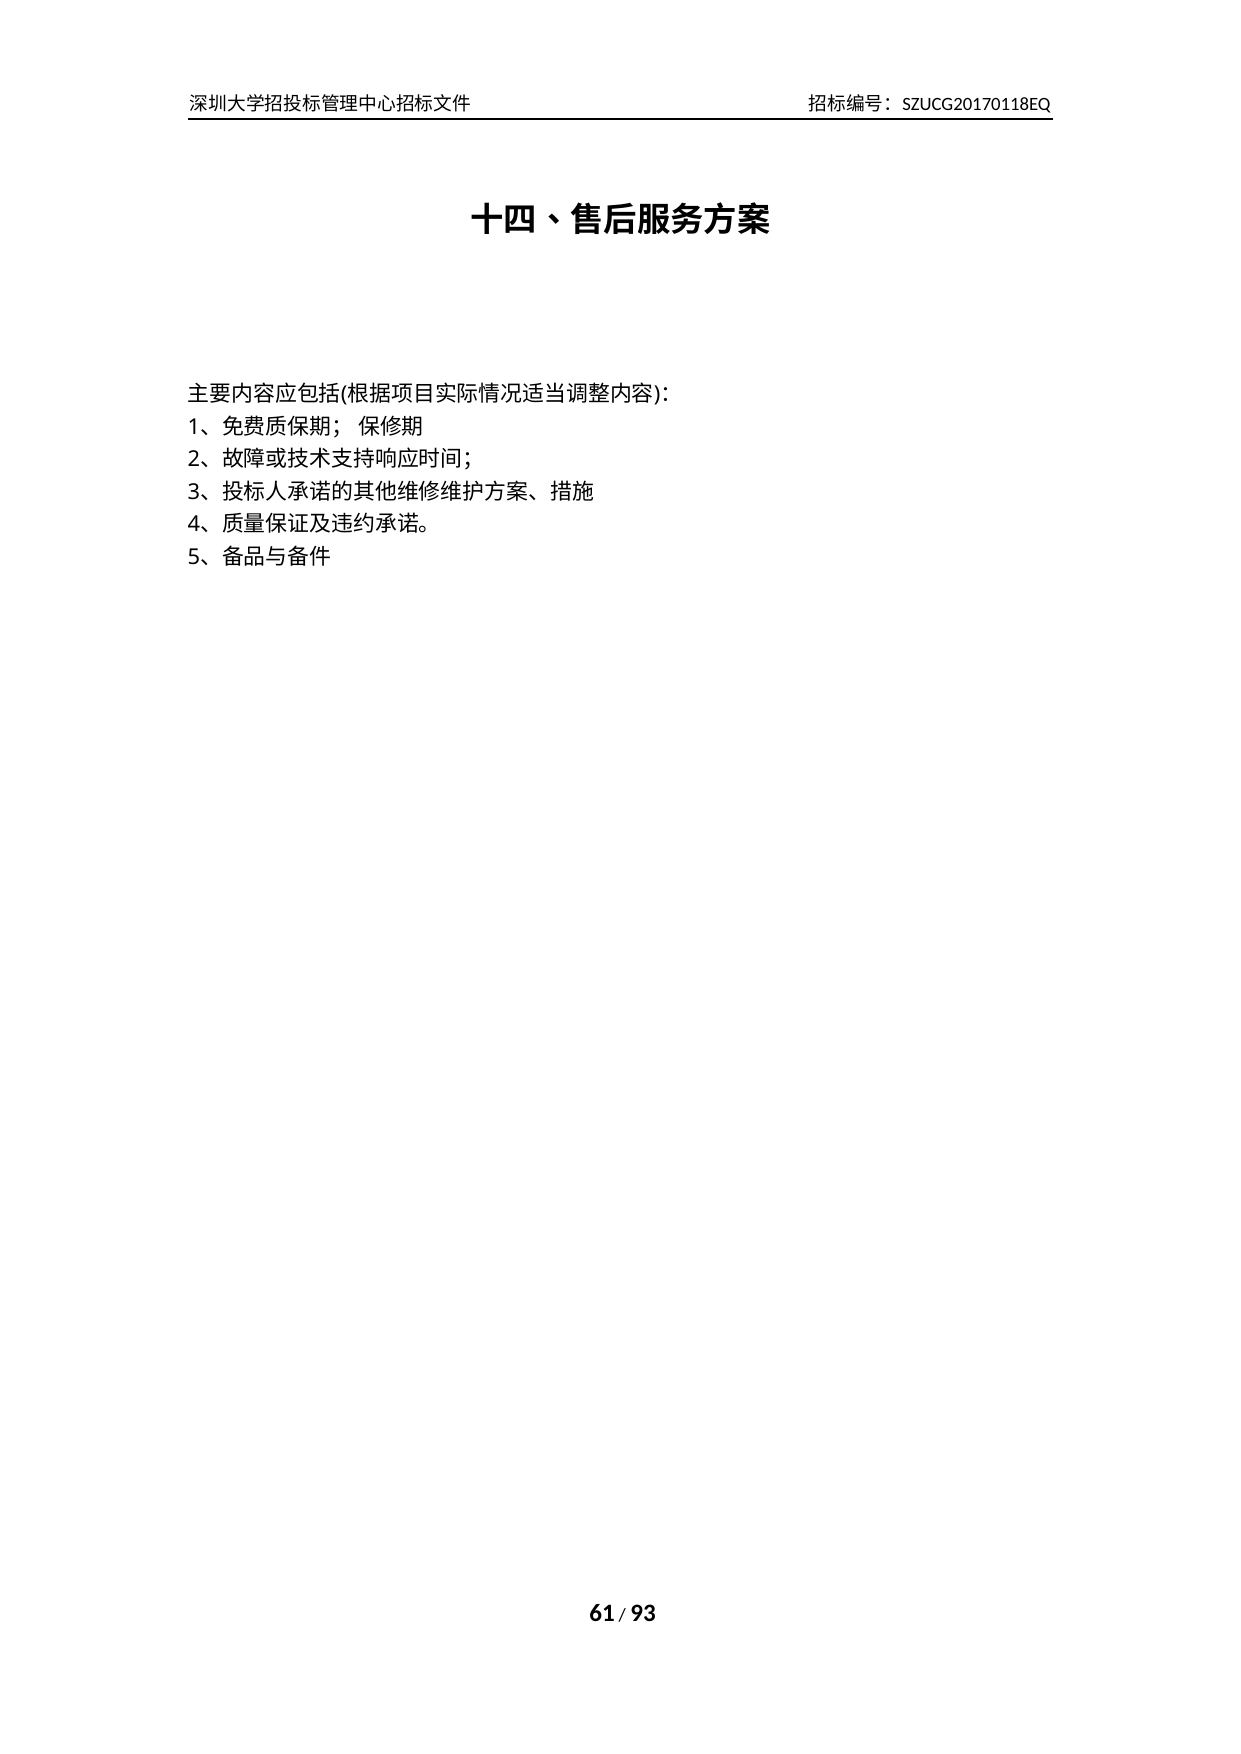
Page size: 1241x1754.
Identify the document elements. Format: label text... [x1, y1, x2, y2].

text 主要内容应包括(根据项目实际情况适当调整内容)： [187, 376, 1053, 408]
text 2、故障或技术支持响应时间； [187, 441, 1053, 473]
text 3、投标人承诺的其他维修维护方案、措施 [187, 473, 1053, 506]
text 1、免费质保期； 保修期 [187, 408, 1053, 441]
text 4、质量保证及违约承诺。 [187, 506, 1053, 538]
subtitle 十四、售后服务方案 [187, 186, 1053, 251]
text 5、备品与备件 [187, 538, 1053, 571]
